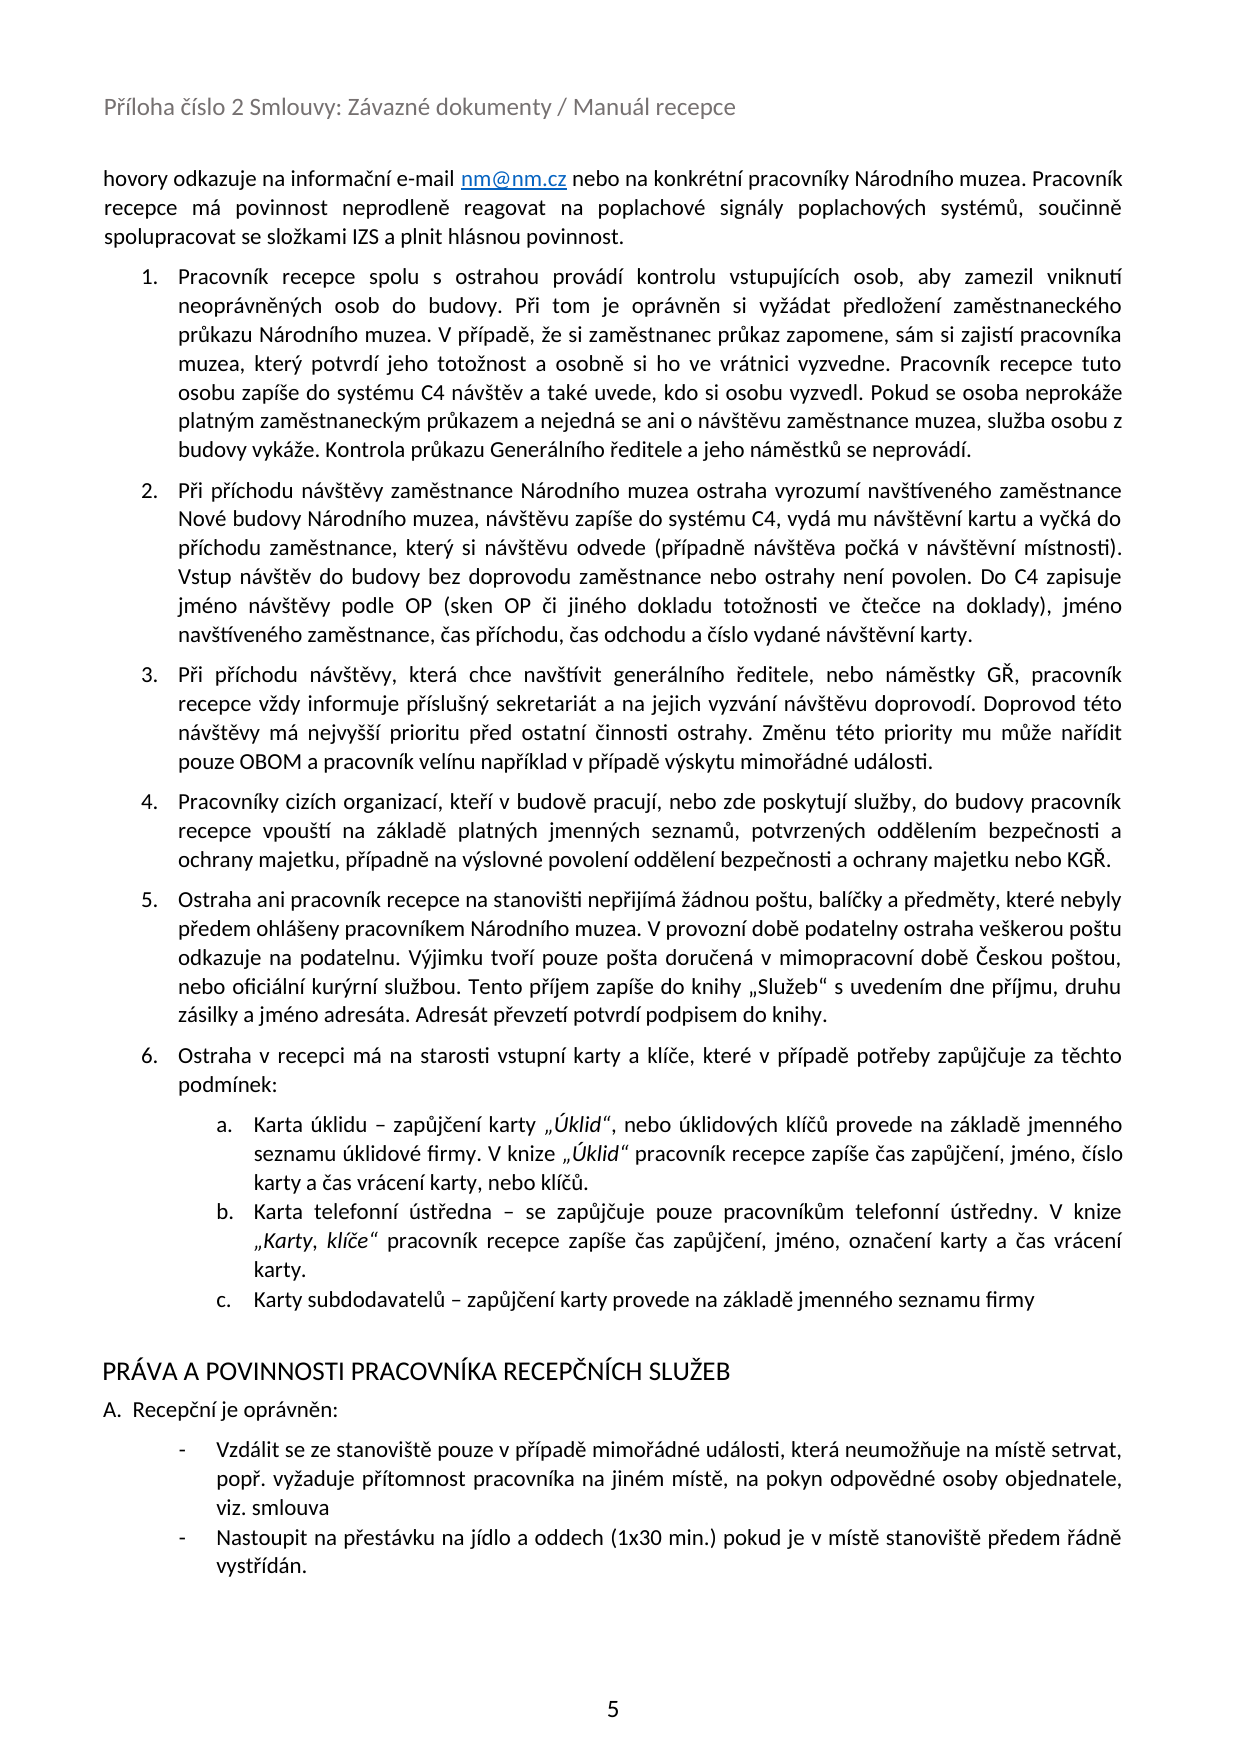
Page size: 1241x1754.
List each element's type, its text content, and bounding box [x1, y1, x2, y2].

list Vzdálit se ze stanoviště pouze v případě mimořádné události, která neumožňuje na místě setrvat, popř. vyžaduje přítomnost pracovníka na jiném místě, na pokyn odpovědné osoby objednatele, viz. smlouva [178, 1436, 1124, 1521]
list Při příchodu návštěvy, která chce navštívit generálního ředitele, nebo náměstky GŘ, pracovník recepce vždy informuje příslušný sekretariát a na jejich vyzvání návštěvu doprovodí. Doprovod této návštěvy má nejvyšší prioritu před ostatní činnosti ostrahy. Změnu této priority mu může nařídit pouze OBOM a pracovník velínu například v případě výskytu mimořádné události. [141, 660, 1124, 775]
list Ostraha ani pracovník recepce na stanovišti nepřijímá žádnou poštu, balíčky a předměty, které nebyly předem ohlášeny pracovníkem Národního muzea. V provozní době podatelny ostraha veškerou poštu odkazuje na podatelnu. Výjimku tvoří pouze pošta doručená v mimopracovní době Českou poštou, nebo oficiální kurýrní službou. Tento příjem zapíše do knihy „Služeb“ s uvedením dne příjmu, druhu zásilky a jméno adresáta. Adresát převzetí potvrdí podpisem do knihy. [141, 885, 1124, 1029]
list Pracovník recepce spolu s ostrahou provádí kontrolu vstupujících osob, aby zamezil vniknutí neoprávněných osob do budovy. Při tom je oprávněn si vyžádat předložení zaměstnaneckého průkazu Národního muzea. V případě, že si zaměstnanec průkaz zapomene, sám si zajistí pracovníka muzea, který potvrdí jeho totožnost a osobně si ho ve vrátnici vyzvedne. Pracovník recepce tuto osobu zapíše do systému C4 návštěv a také uvede, kdo si osobu vyzvedl. Pokud se osoba neprokáže platným zaměstnaneckým průkazem a nejedná se ani o návštěvu zaměstnance muzea, služba osobu z budovy vykáže. Kontrola průkazu Generálního ředitele a jeho náměstků se neprovádí. [141, 262, 1124, 463]
text hovory odkazuje na informační e-mail nm@nm.cz nebo na konkrétní pracovníky Národního muzea. Pracovník recepce má povinnost neprodleně reagovat na poplachové signály poplachových systémů, součinně spolupracovat se složkami IZS a plnit hlásnou povinnost. [103, 164, 1124, 250]
list Karta úklidu – zapůjčení karty „Úklid“, nebo úklidových klíčů provede na základě jmenného seznamu úklidové firmy. V knize „Úklid“ pracovník recepce zapíše čas zapůjčení, jméno, číslo karty a čas vrácení karty, nebo klíčů. [216, 1110, 1124, 1196]
list Při příchodu návštěvy zaměstnance Národního muzea ostraha vyrozumí navštíveného zaměstnance Nové budovy Národního muzea, návštěvu zapíše do systému C4, vydá mu návštěvní kartu a vyčká do příchodu zaměstnance, který si návštěvu odvede (případně návštěva počká v návštěvní místnosti). Vstup návštěv do budovy bez doprovodu zaměstnance nebo ostrahy není povolen. Do C4 zapisuje jméno návštěvy podle OP (sken OP či jiného dokladu totožnosti ve čtečce na doklady), jméno navštíveného zaměstnance, čas příchodu, čas odchodu a číslo vydané návštěvní karty. [141, 476, 1124, 648]
list Recepční je oprávněn: [103, 1395, 1124, 1423]
subtitle PRÁVA A POVINNOSTI PRACOVNÍKA RECEPČNÍCH SLUŽEB [102, 1354, 1128, 1387]
list Ostraha v recepci má na starosti vstupní karty a klíče, které v případě potřeby zapůjčuje za těchto podmínek: [141, 1041, 1124, 1098]
list Pracovníky cizích organizací, kteří v budově pracují, nebo zde poskytují služby, do budovy pracovník recepce vpouští na základě platných jmenných seznamů, potvrzených oddělením bezpečnosti a ochrany majetku, případně na výslovné povolení oddělení bezpečnosti a ochrany majetku nebo KGŘ. [141, 787, 1124, 873]
list Nastoupit na přestávku na jídlo a oddech (1x30 min.) pokud je v místě stanoviště předem řádně vystřídán. [178, 1523, 1124, 1580]
list Karta telefonní ústředna – se zapůjčuje pouze pracovníkům telefonní ústředny. V knize „Karty, klíče“ pracovník recepce zapíše čas zapůjčení, jméno, označení karty a čas vrácení karty. [216, 1197, 1124, 1283]
list Karty subdodavatelů – zapůjčení karty provede na základě jmenného seznamu firmy [216, 1285, 1124, 1313]
